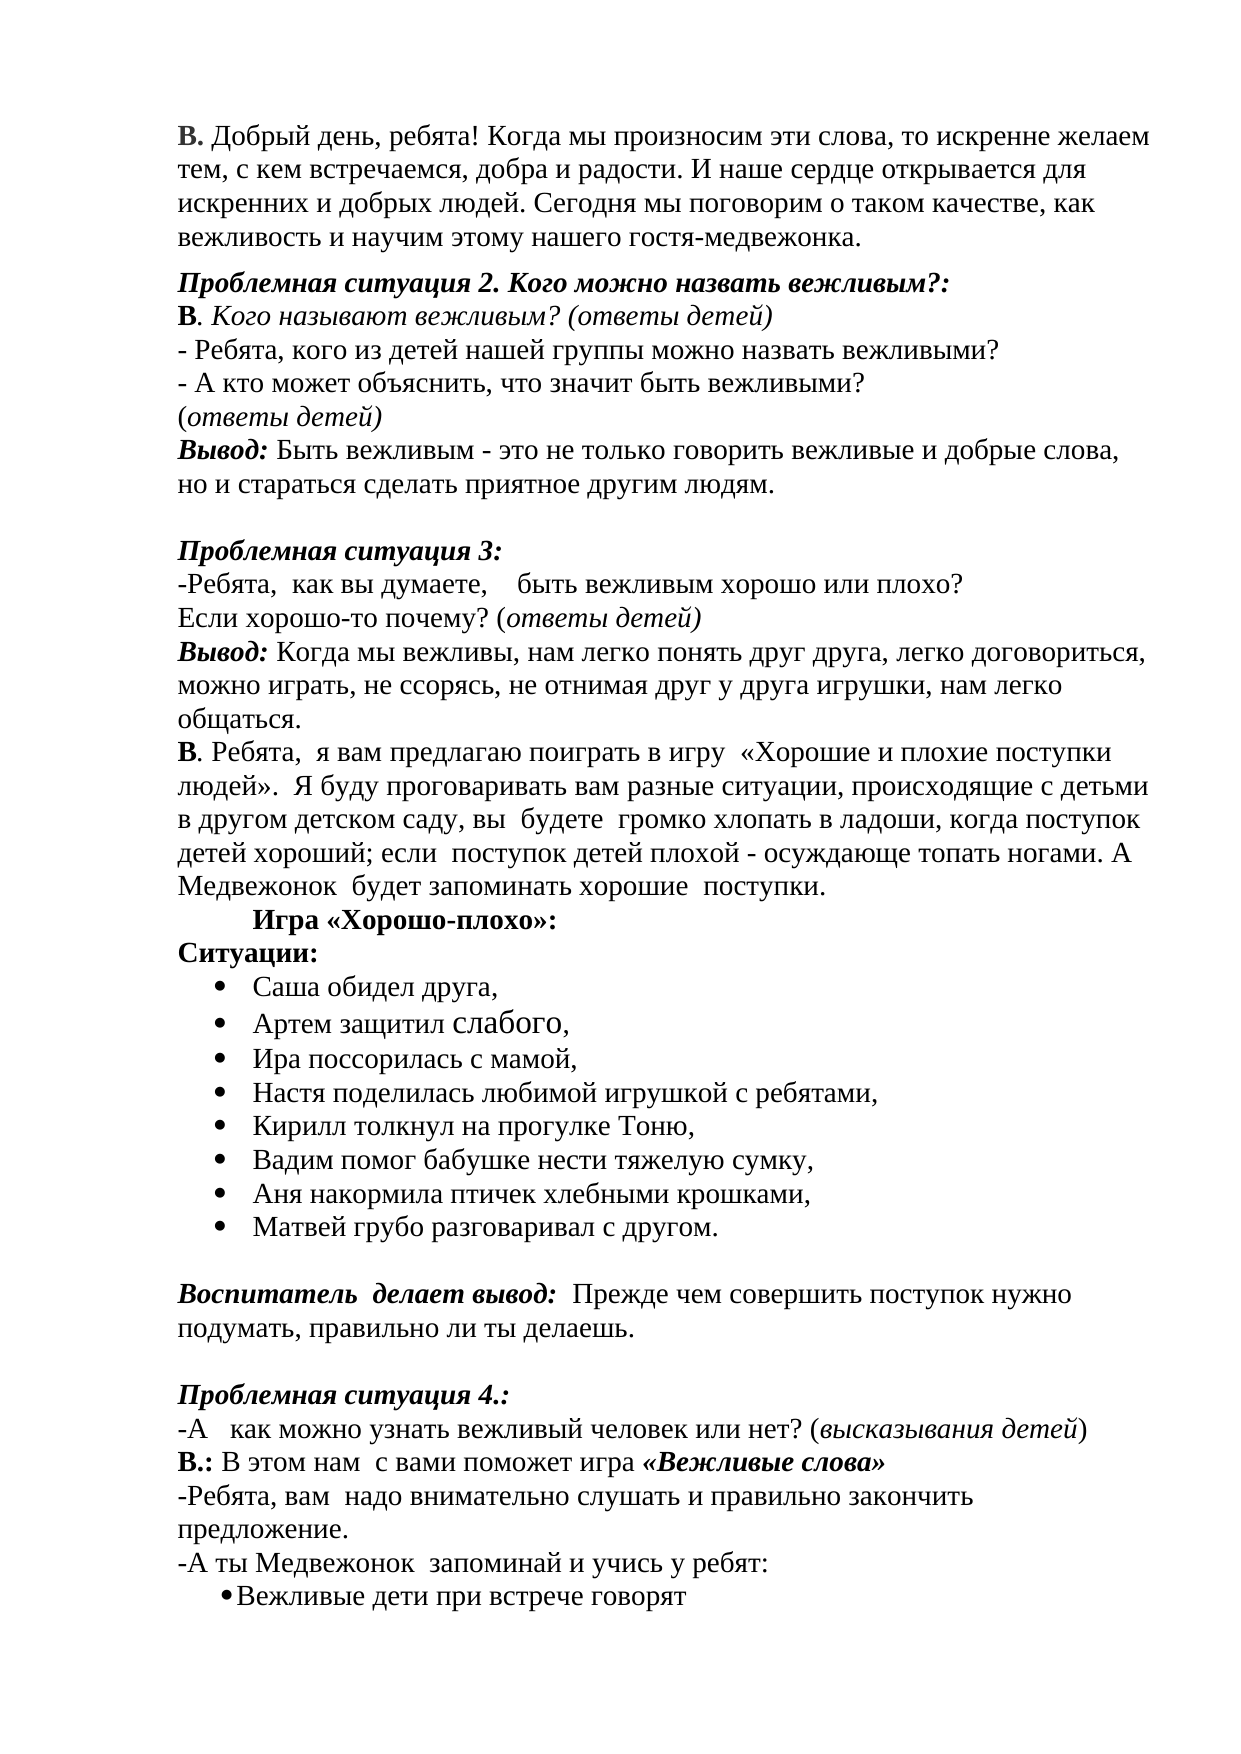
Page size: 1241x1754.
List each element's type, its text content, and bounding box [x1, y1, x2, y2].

text В.: В этом нам с вами поможет игра «Вежливые слова» [177, 1444, 1152, 1478]
text В. Кого называют вежливым? (ответы детей) [177, 298, 1152, 332]
text Ситуации: [177, 936, 1152, 969]
text Если хорошо-то почему? (ответы детей) [177, 600, 1152, 634]
list Вадим помог бабушке нести тяжелую сумку, [215, 1142, 1152, 1176]
text -Ребята, как вы думаете, быть вежливым хорошо или плохо? [177, 567, 1152, 600]
list Ира поссорилась с мамой, [215, 1041, 1152, 1075]
list Саша обидел друга, [215, 969, 1152, 1003]
list Артем защитил слабого, [215, 1003, 1152, 1041]
list Аня накормила птичек хлебными крошками, [215, 1176, 1152, 1209]
text Проблемная ситуация 3: [177, 533, 1152, 567]
list Матвей грубо разговаривал с другом. [215, 1209, 1152, 1243]
list Настя поделилась любимой игрушкой с ребятами, [215, 1075, 1152, 1108]
text Проблемная ситуация 4.: [177, 1377, 1152, 1411]
text Воспитатель делает вывод: Прежде чем совершить поступок нужно подумать, правильно ли ты делаешь. [177, 1277, 1152, 1344]
text - Ребята, кого из детей нашей группы можно назвать вежливыми? [177, 332, 1152, 365]
text -А как можно узнать вежливый человек или нет? (высказывания детей) [177, 1411, 1152, 1444]
list Кирилл толкнул на прогулке Тоню, [215, 1108, 1152, 1142]
text - А кто может объяснить, что значит быть вежливыми? [177, 365, 1152, 399]
text (ответы детей) [177, 399, 1152, 432]
text Проблемная ситуация 2. Кого можно назвать вежливым?: [177, 265, 1152, 298]
list Вежливые дети при встрече говорят [222, 1578, 1152, 1612]
text -Ребята, вам надо внимательно слушать и правильно закончить предложение. [177, 1478, 1152, 1545]
text Вывод: Быть вежливым - это не только говорить вежливые и добрые слова, но и стараться сделать приятное другим людям. [177, 432, 1152, 499]
text В. Ребята, я вам предлагаю поиграть в игру «Хорошие и плохие поступки людей». Я буду проговаривать вам разные ситуации, происходящие с детьми в другом детском саду, вы будете громко хлопать в ладоши, когда поступок детей хороший; если поступок детей плохой - осуждающе топать ногами. А Медвежонок будет запоминать хорошие поступки. [177, 734, 1152, 902]
text Вывод: Когда мы вежливы, нам легко понять друг друга, легко договориться, можно играть, не ссорясь, не отнимая друг у друга игрушки, нам легко общаться. [177, 634, 1152, 734]
text В. Добрый день, ребята! Когда мы произносим эти слова, то искренне желаем тем, с кем встречаемся, добра и радости. И наше сердце открывается для искренних и добрых людей. Сегодня мы поговорим о таком качестве, как вежливость и научим этому нашего гостя-медвежонка. [177, 118, 1152, 252]
list Игра «Хорошо-плохо»: [252, 902, 1152, 936]
text -А ты Медвежонок запоминай и учись у ребят: [177, 1545, 1152, 1578]
